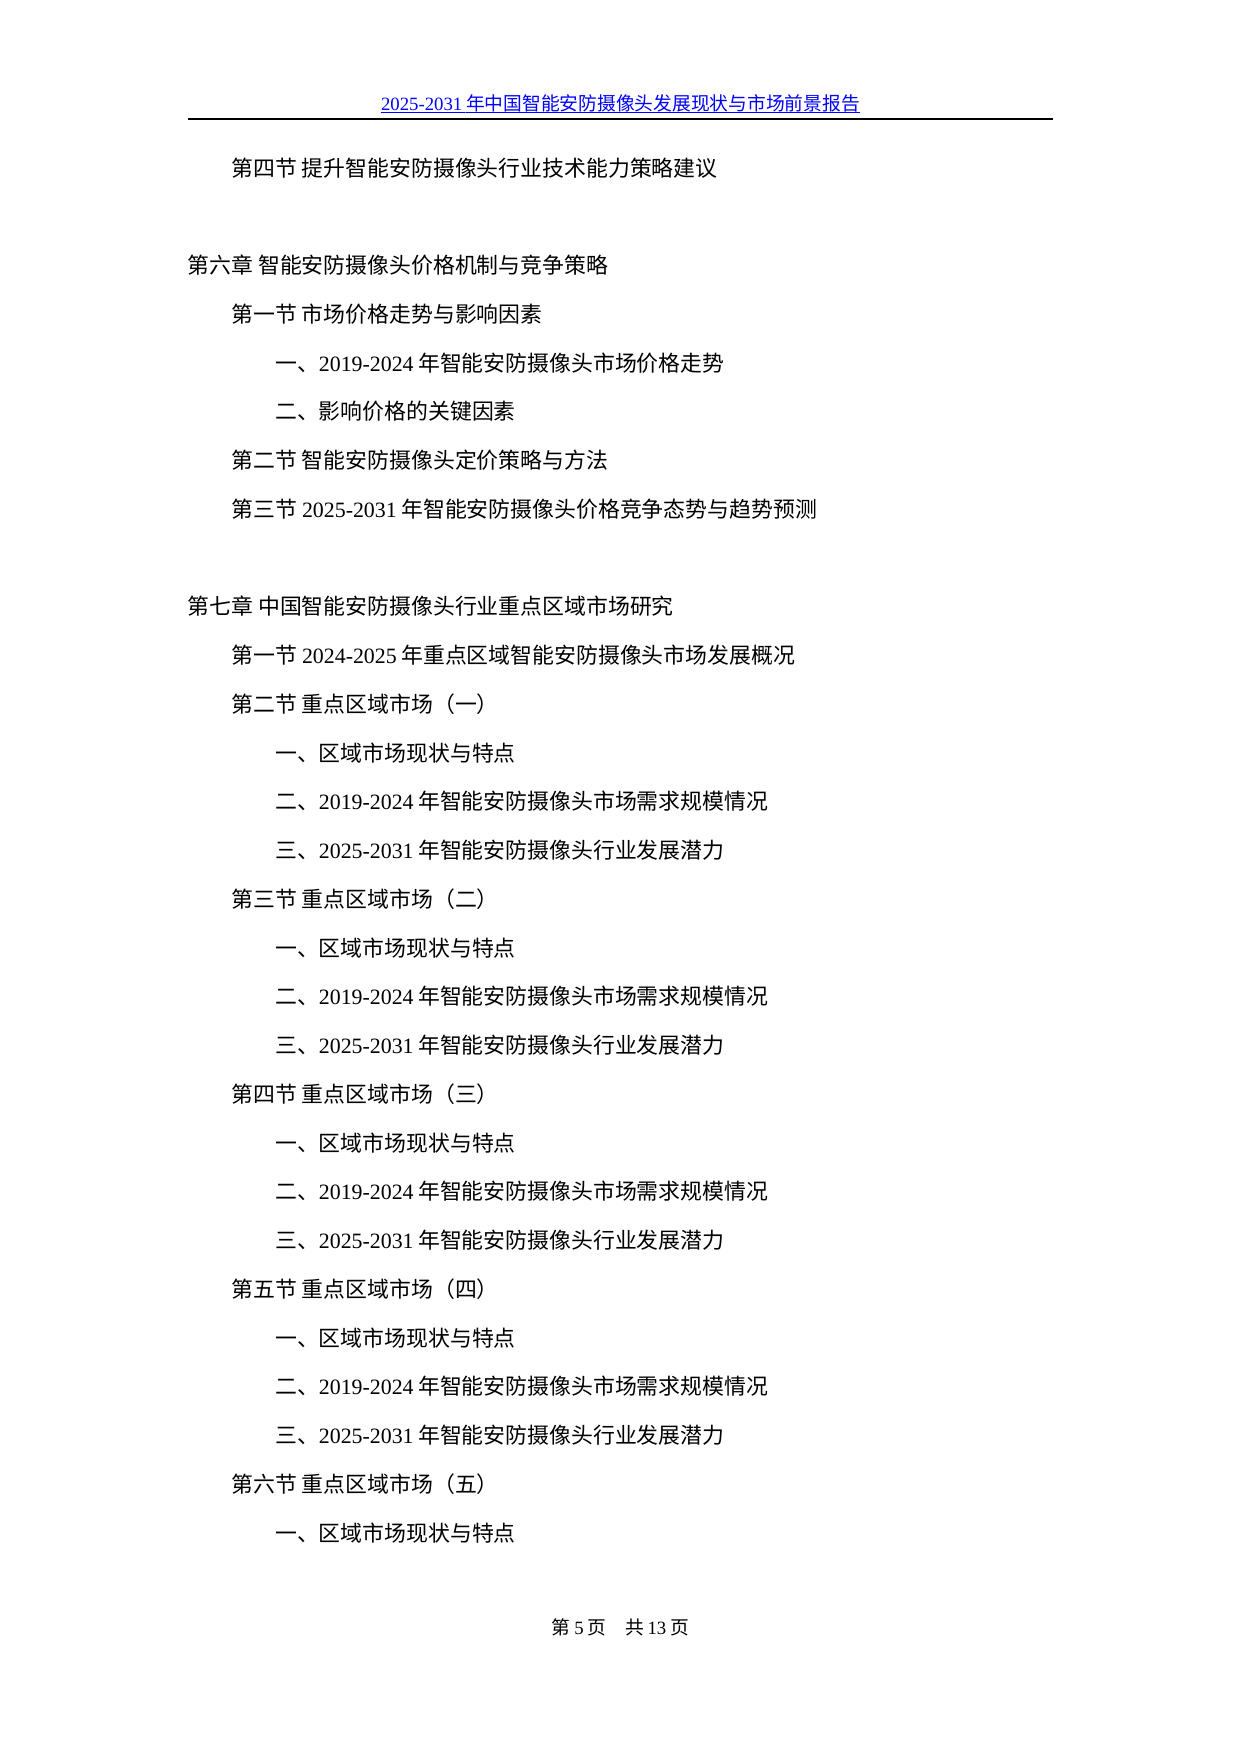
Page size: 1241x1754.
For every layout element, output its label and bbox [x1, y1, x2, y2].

text [187, 150, 1053, 1548]
